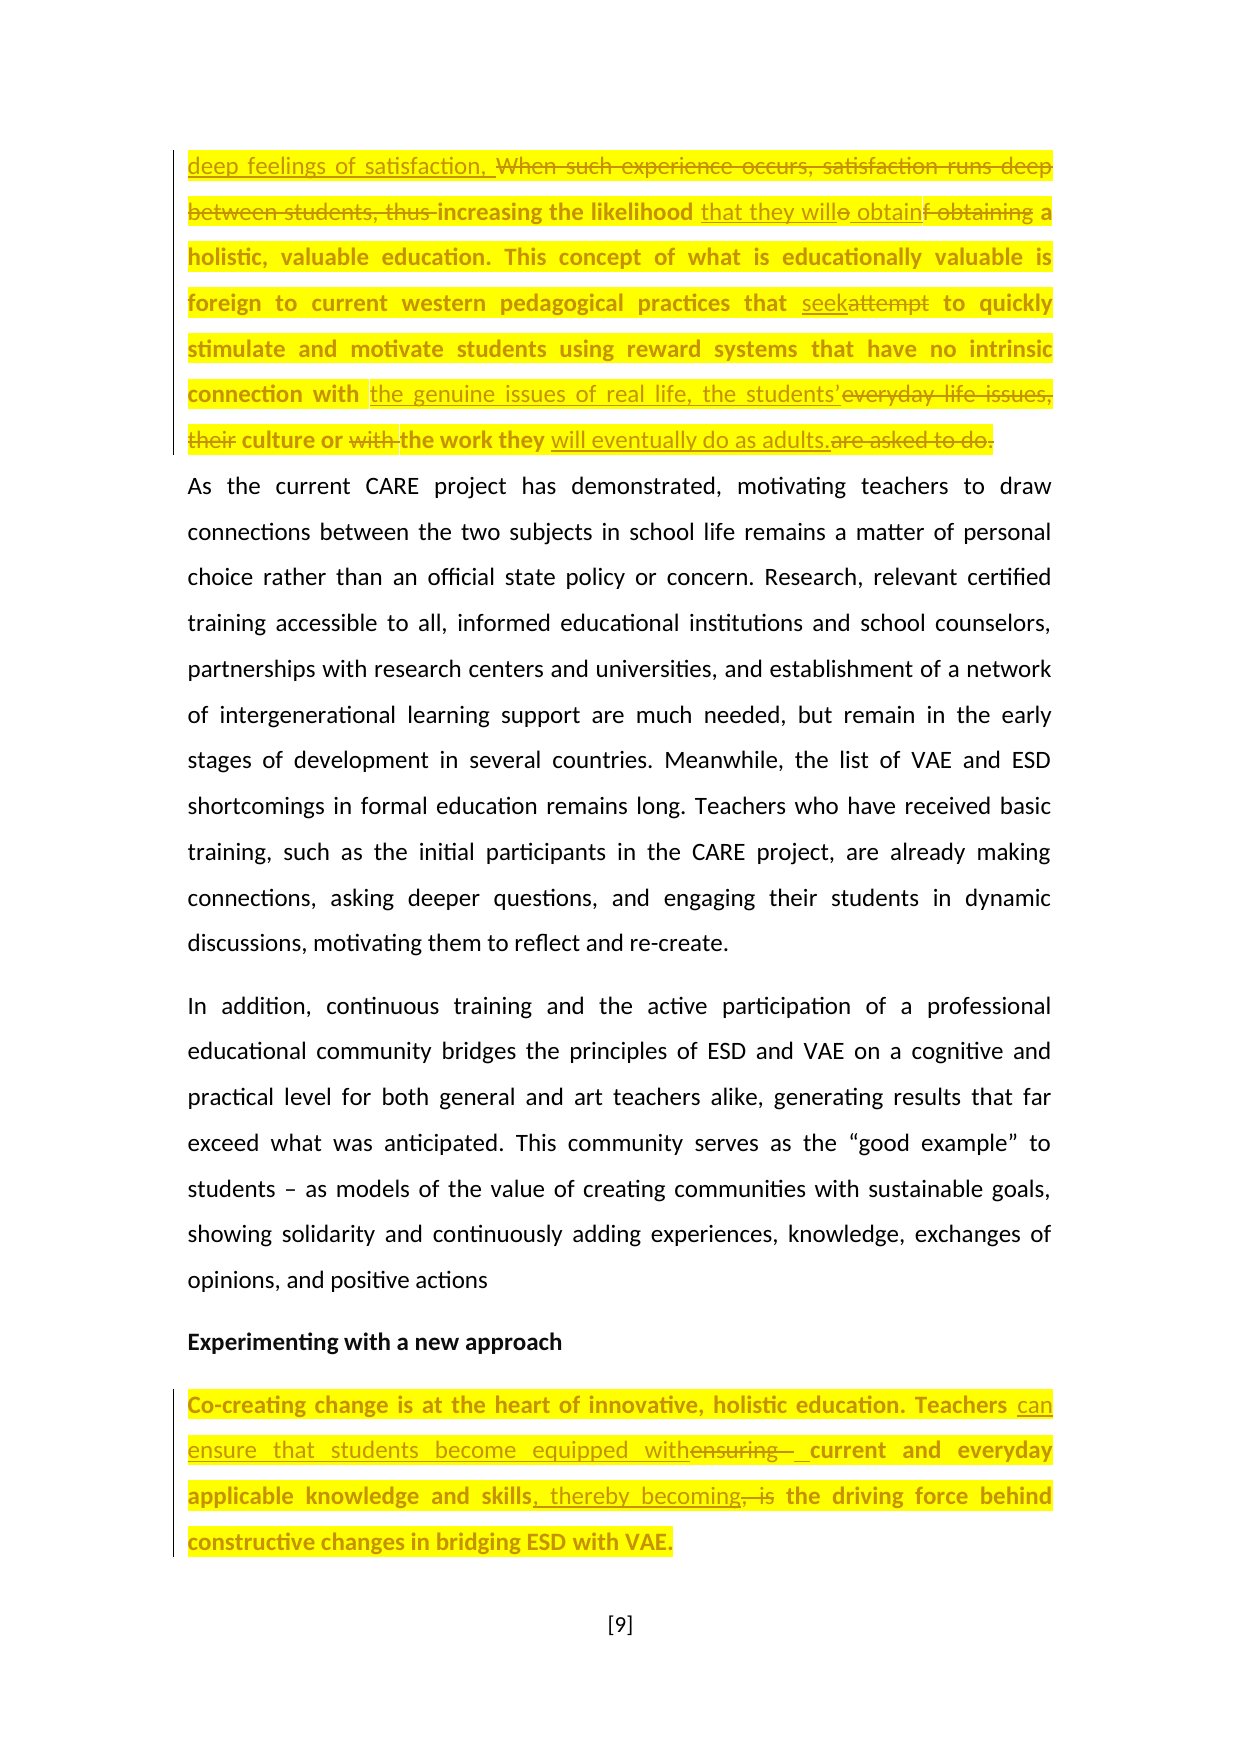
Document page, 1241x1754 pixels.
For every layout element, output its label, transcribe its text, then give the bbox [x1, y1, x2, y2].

text As the current CARE project has demonstrated, motivating teachers to draw connections between the two subjects in school life remains a matter of personal choice rather than an official state policy or concern. Research, relevant certified training accessible to all, informed educational institutions and school counselors, partnerships with research centers and universities, and establishment of a network of intergenerational learning support are much needed, but remain in the early stages of development in several countries. Meanwhile, the list of VAE and ESD shortcomings in formal education remains long. Teachers who have received basic training, such as the initial participants in the CARE project, are already making connections, asking deeper questions, and engaging their students in dynamic discussions, motivating them to reflect and re-create. [187, 470, 1053, 958]
text Experimenting with a new approach [187, 1327, 1053, 1357]
text In addition, continuous training and the active participation of a professional educational community bridges the principles of ESD and VAE on a cognitive and practical level for both general and art teachers alike, generating results that far exceed what was anticipated. This community serves as the “good example” to students – as models of the value of creating communities with sustainable goals, showing solidarity and continuously adding experiences, knowledge, exchanges of opinions, and positive actions [187, 990, 1053, 1295]
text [187, 177, 1053, 299]
text Co-creating change is at the heart of innovative, holistic education. Teachers current and everyday applicable knowledge and skills the driving force behind constructive changes in bridging ESD with VAE. [187, 1389, 1053, 1461]
text Co-creating change is at the heart of innovative, holistic education. Teachers current and everyday applicable knowledge and skills the driving force behind constructive changes in bridging ESD with VAE. [187, 1462, 1053, 1557]
